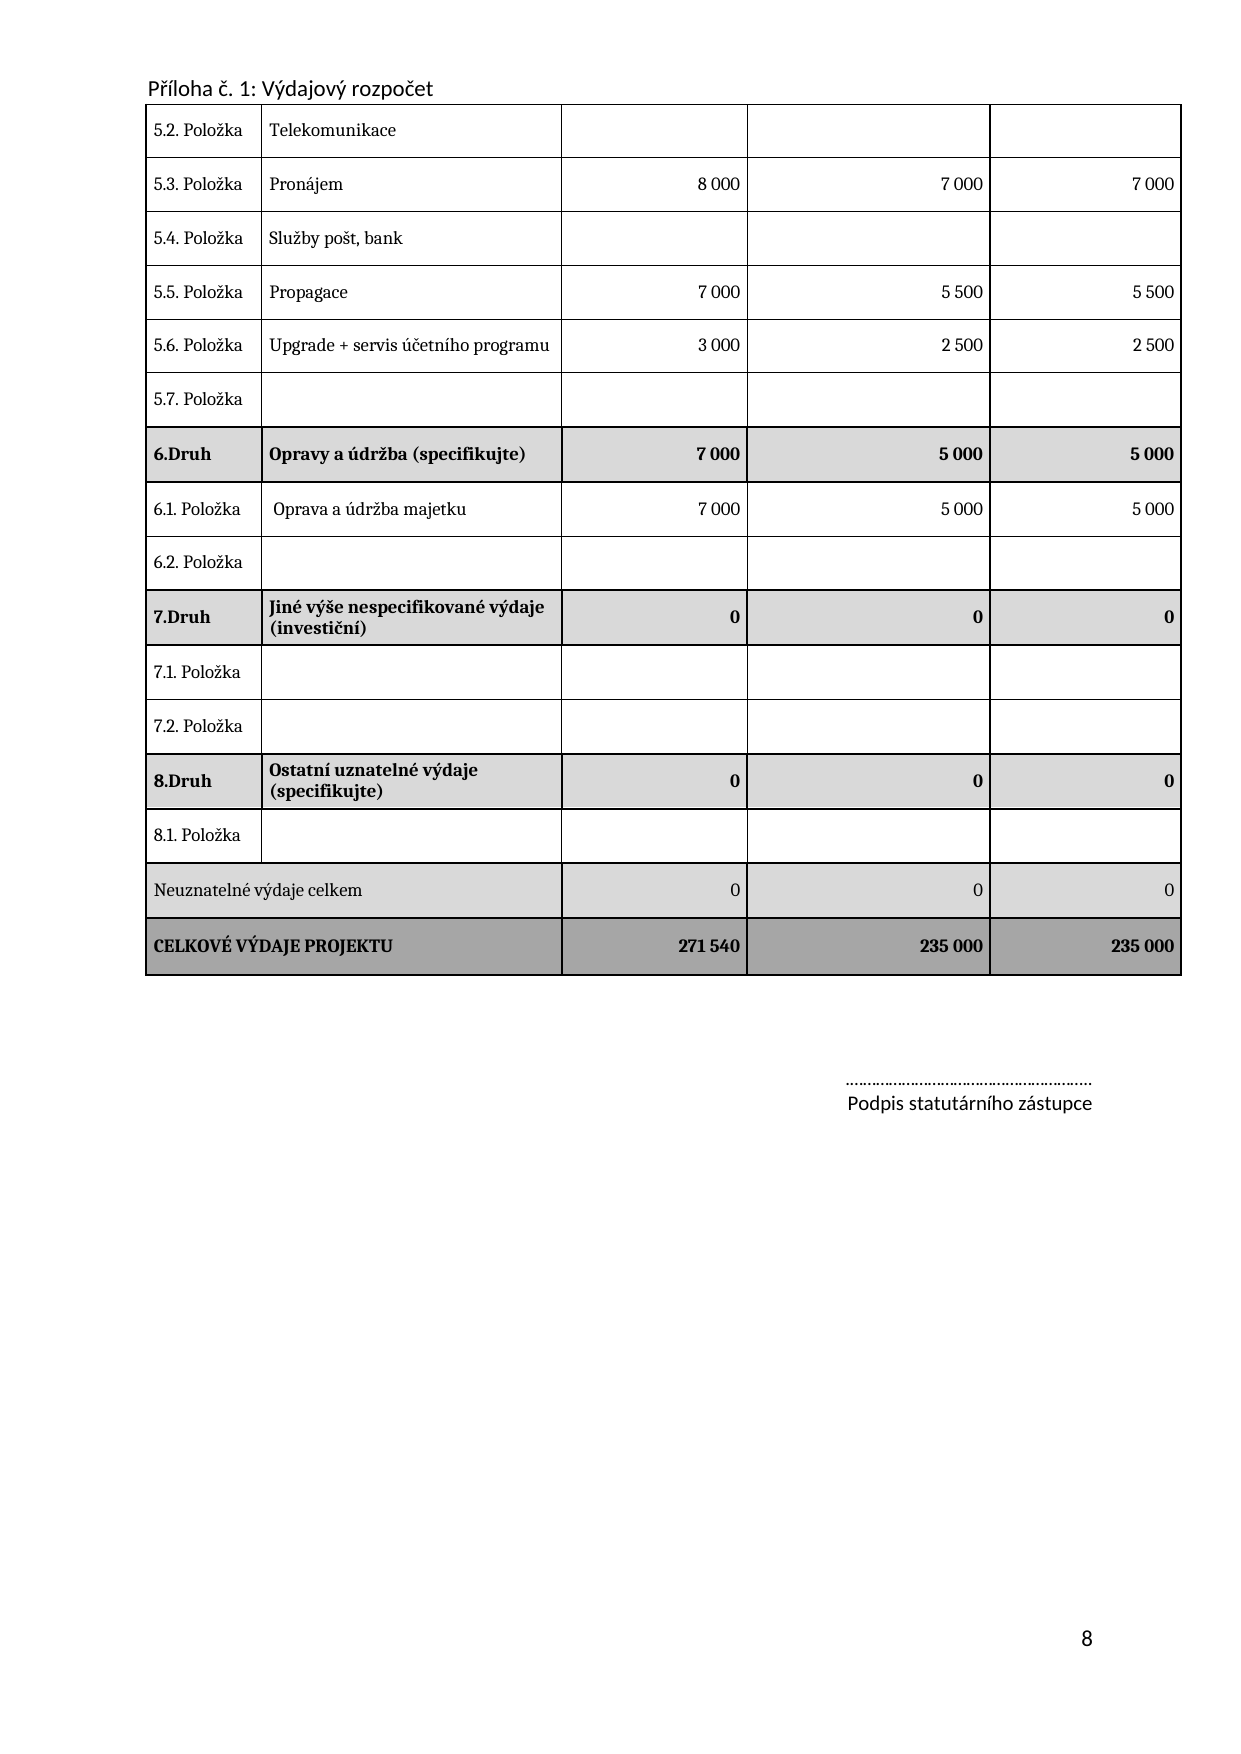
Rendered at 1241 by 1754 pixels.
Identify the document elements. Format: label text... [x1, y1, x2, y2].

table_cell [562, 212, 747, 265]
table_cell 2 500 [991, 320, 1180, 372]
table_cell [562, 810, 747, 862]
table_cell 235 000 [748, 919, 989, 974]
table_cell [991, 646, 1180, 699]
table_cell 2 500 [748, 320, 989, 372]
table_cell [991, 810, 1180, 862]
table_cell [562, 537, 747, 589]
table_cell 0 [563, 591, 746, 644]
table_cell [748, 646, 989, 699]
table_cell Upgrade + servis účetního programu [262, 320, 561, 372]
table_cell 3 000 [562, 320, 747, 372]
table_cell 7 000 [991, 158, 1180, 211]
table_cell Služby pošt, bank [262, 212, 561, 265]
table_cell 5.2. Položka [147, 105, 261, 157]
table_cell [991, 212, 1180, 265]
table_cell 8.Druh [147, 755, 261, 807]
table_cell [748, 537, 989, 589]
table_cell 5.5. Položka [147, 266, 261, 318]
table_cell [991, 373, 1180, 426]
table_cell 6.Druh [147, 428, 261, 481]
table_cell 0 [991, 591, 1180, 644]
table_cell [262, 537, 561, 589]
table_cell 8 000 [562, 158, 747, 211]
table_cell 271 540 [563, 919, 746, 974]
table_cell 0 [563, 864, 746, 917]
table_cell 7 000 [748, 158, 989, 211]
table_cell 0 [748, 864, 989, 917]
table_cell 6.2. Položka [147, 537, 261, 589]
table_cell 7 000 [563, 428, 746, 481]
table_cell [262, 373, 561, 426]
table_cell CELKOVÉ VÝDAJE PROJEKTU [147, 919, 561, 974]
table_cell Opravy a údržba (specifikujte) [263, 428, 561, 481]
table_cell 8.1. Položka [147, 810, 261, 862]
table_cell 5 000 [991, 428, 1180, 481]
text .……………………………………………….. [664, 1068, 1092, 1091]
table_cell [562, 373, 747, 426]
table_cell 5 000 [748, 483, 989, 536]
table_cell 5 500 [991, 266, 1180, 318]
table_cell Neuznatelné výdaje celkem [147, 864, 561, 917]
table_cell Oprava a údržba majetku [262, 483, 561, 536]
table_cell 5.3. Položka [147, 158, 261, 211]
table_cell 5.7. Položka [147, 373, 261, 426]
table_cell 5 000 [748, 428, 989, 481]
table_cell [748, 810, 989, 862]
table_cell 235 000 [991, 919, 1180, 974]
table_cell [562, 700, 747, 753]
table_cell 7.2. Položka [147, 700, 261, 753]
table_cell [991, 105, 1180, 157]
table_cell 7.Druh [147, 591, 261, 644]
table_cell Telekomunikace [262, 105, 561, 157]
table_cell [991, 537, 1180, 589]
table_cell Propagace [262, 266, 561, 318]
table_cell [562, 646, 747, 699]
table_cell 5 000 [991, 483, 1180, 536]
table_cell [748, 105, 989, 157]
table_cell 0 [991, 755, 1180, 807]
table_cell Ostatní uznatelné výdaje (specifikujte) [263, 755, 561, 807]
table_cell 0 [748, 591, 989, 644]
table_cell Pronájem [262, 158, 561, 211]
table_cell 7 000 [562, 483, 747, 536]
table_cell [262, 646, 561, 699]
table_cell [748, 212, 989, 265]
table_cell [748, 700, 989, 753]
table_cell [991, 700, 1180, 753]
table_cell 6.1. Položka [147, 483, 261, 536]
table_cell [562, 105, 747, 157]
table_cell 0 [991, 864, 1180, 917]
table_cell 0 [748, 755, 989, 807]
table_cell [748, 373, 989, 426]
text Podpis statutárního zástupce [664, 1091, 1092, 1116]
table_cell 5.6. Položka [147, 320, 261, 372]
table_cell [262, 700, 561, 753]
table_cell 7 000 [562, 266, 747, 318]
table_cell 5.4. Položka [147, 212, 261, 265]
table_cell 7.1. Položka [147, 646, 261, 699]
table_cell [262, 810, 561, 862]
table_cell Jiné výše nespecifikované výdaje (investiční) [263, 591, 561, 644]
table_cell 5 500 [748, 266, 989, 318]
table_cell 0 [563, 755, 746, 807]
